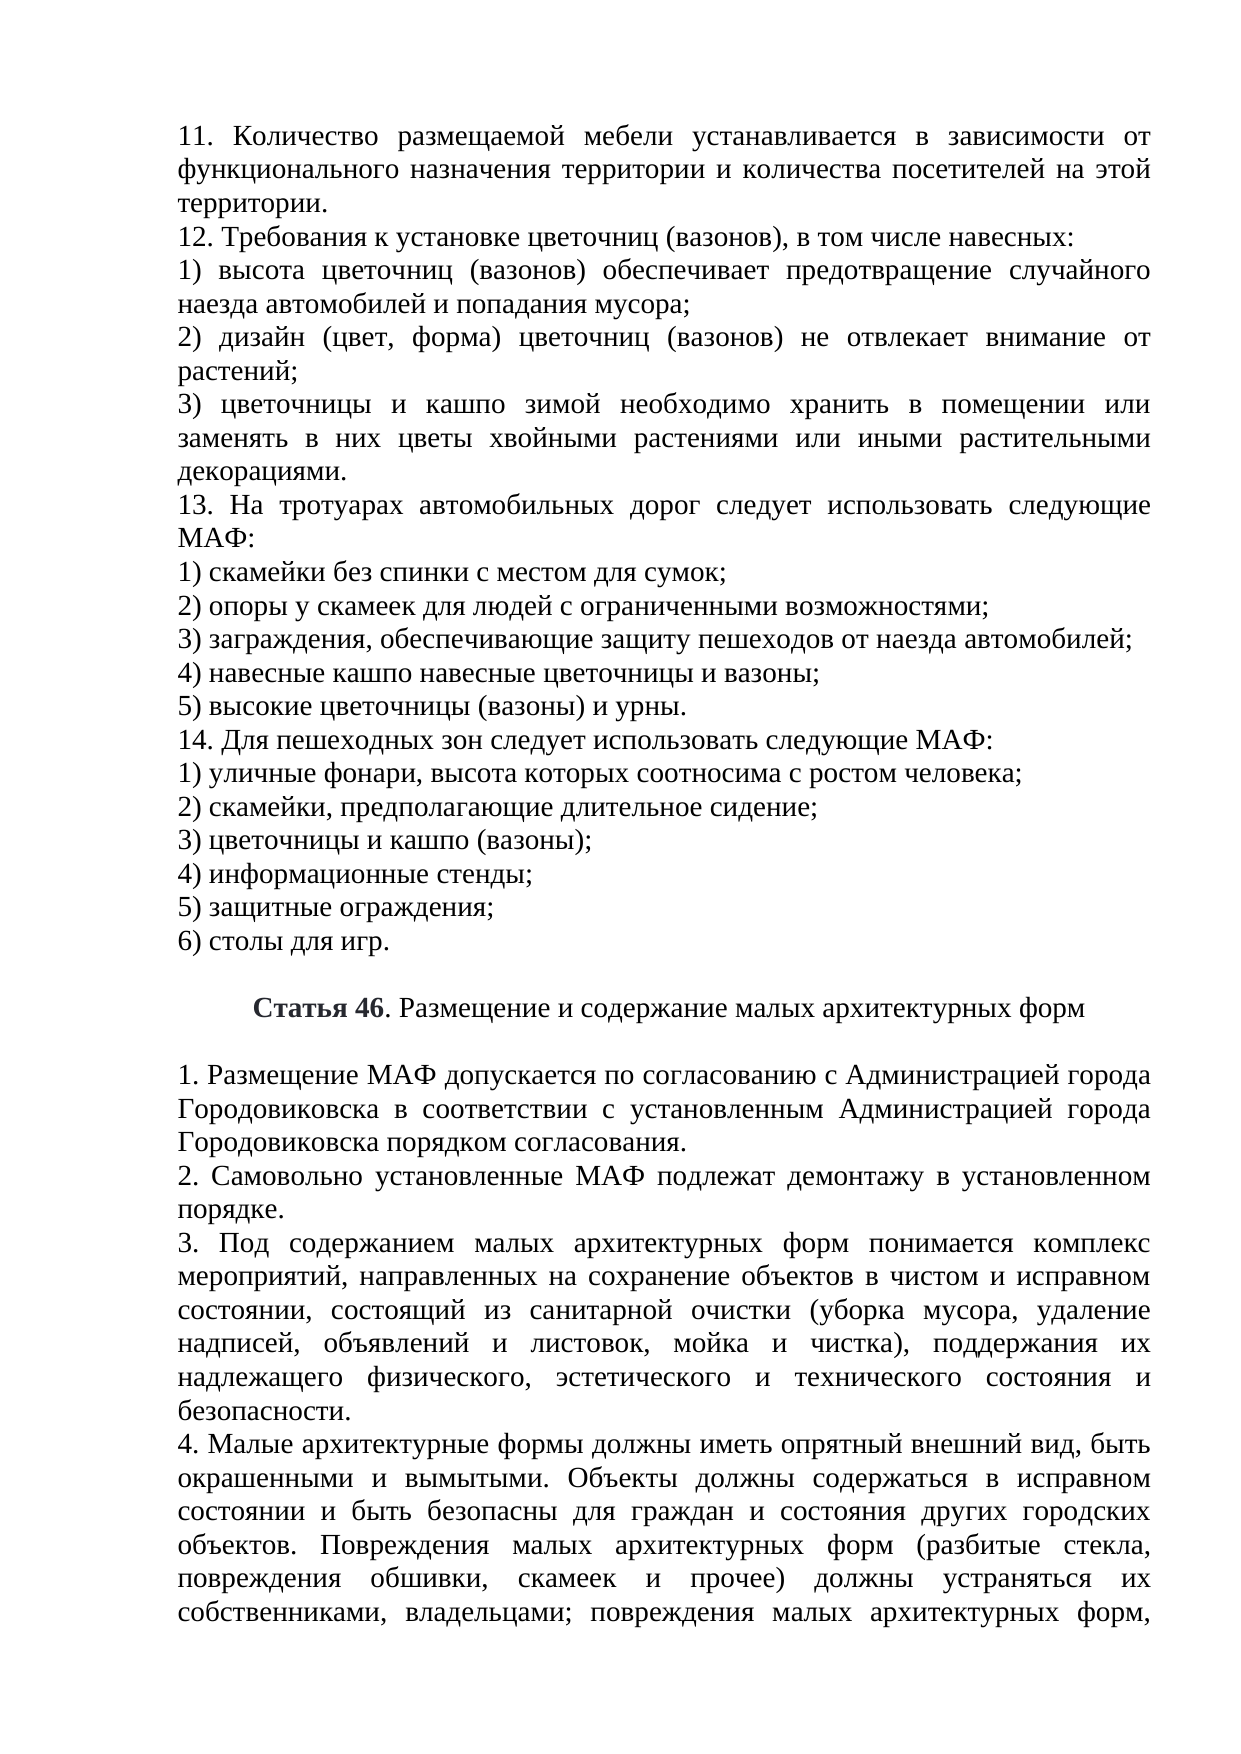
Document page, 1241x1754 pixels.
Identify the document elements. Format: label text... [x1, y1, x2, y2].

text 4) навесные кашпо навесные цветочницы и вазоны; [177, 655, 1152, 688]
text 14. Для пешеходных зон следует использовать следующие МАФ: [177, 722, 1152, 755]
text Статья 46. Размещение и содержание малых архитектурных форм [252, 990, 1152, 1024]
text 1. Размещение МАФ допускается по согласованию с Администрацией города Городовиковска в соответствии с установленным Администрацией города Городовиковска порядком согласования. [177, 1057, 1152, 1158]
text 11. Количество размещаемой мебели устанавливается в зависимости от функционального назначения территории и количества посетителей на этой территории. [177, 118, 1152, 219]
text 1) высота цветочниц (вазонов) обеспечивает предотвращение случайного наезда автомобилей и попадания мусора; [177, 252, 1152, 319]
text 1) уличные фонари, высота которых соотносима с ростом человека; [177, 755, 1152, 789]
text 3) заграждения, обеспечивающие защиту пешеходов от наезда автомобилей; [177, 621, 1152, 655]
text 12. Требования к установке цветочниц (вазонов), в том числе навесных: [177, 219, 1152, 252]
text 1) скамейки без спинки с местом для сумок; [177, 554, 1152, 588]
text 4) информационные стенды; [177, 856, 1152, 889]
text 3) цветочницы и кашпо зимой необходимо хранить в помещении или заменять в них цветы хвойными растениями или иными растительными декорациями. [177, 386, 1152, 487]
text 2. Самовольно установленные МАФ подлежат демонтажу в установленном порядке. [177, 1158, 1152, 1225]
text 5) высокие цветочницы (вазоны) и урны. [177, 688, 1152, 722]
text 3) цветочницы и кашпо (вазоны); [177, 822, 1152, 856]
text 13. На тротуарах автомобильных дорог следует использовать следующие МАФ: [177, 487, 1152, 554]
text 2) дизайн (цвет, форма) цветочниц (вазонов) не отвлекает внимание от растений; [177, 319, 1152, 386]
text 2) скамейки, предполагающие длительное сидение; [177, 789, 1152, 822]
text 6) столы для игр. [177, 923, 1152, 957]
text 2) опоры у скамеек для людей с ограниченными возможностями; [177, 588, 1152, 621]
text 5) защитные ограждения; [177, 889, 1152, 923]
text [177, 1426, 1152, 1627]
text 3. Под содержанием малых архитектурных форм понимается комплекс мероприятий, направленных на сохранение объектов в чистом и исправном состоянии, состоящий из санитарной очистки (уборка мусора, удаление надписей, объявлений и листовок, мойка и чистка), поддержания их надлежащего физического, эстетического и технического состояния и безопасности. [177, 1225, 1152, 1426]
